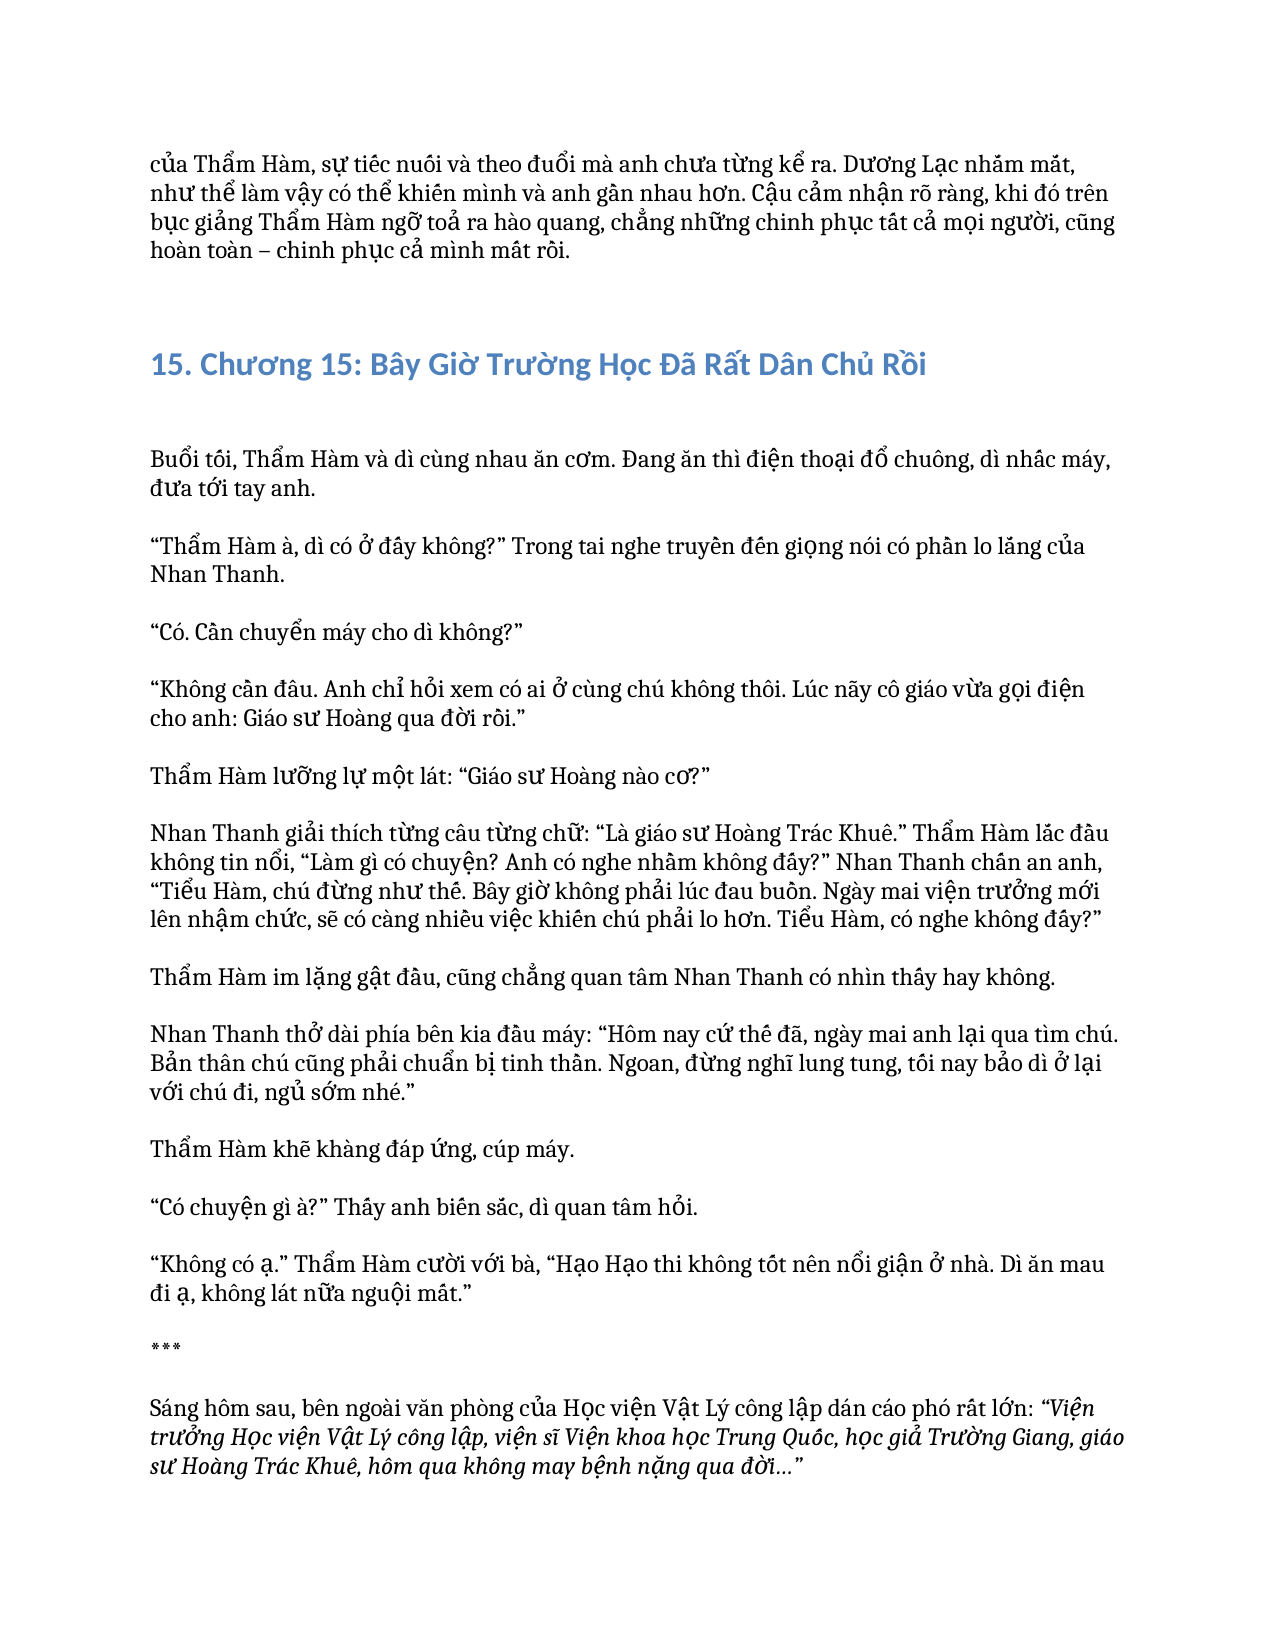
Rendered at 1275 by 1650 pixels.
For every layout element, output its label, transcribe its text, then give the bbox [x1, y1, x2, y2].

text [150, 388, 1125, 1480]
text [150, 150, 1125, 322]
subtitle 15. Chương 15: Bây Giờ Trường Học Đã Rất Dân Chủ Rồi [150, 343, 1125, 384]
